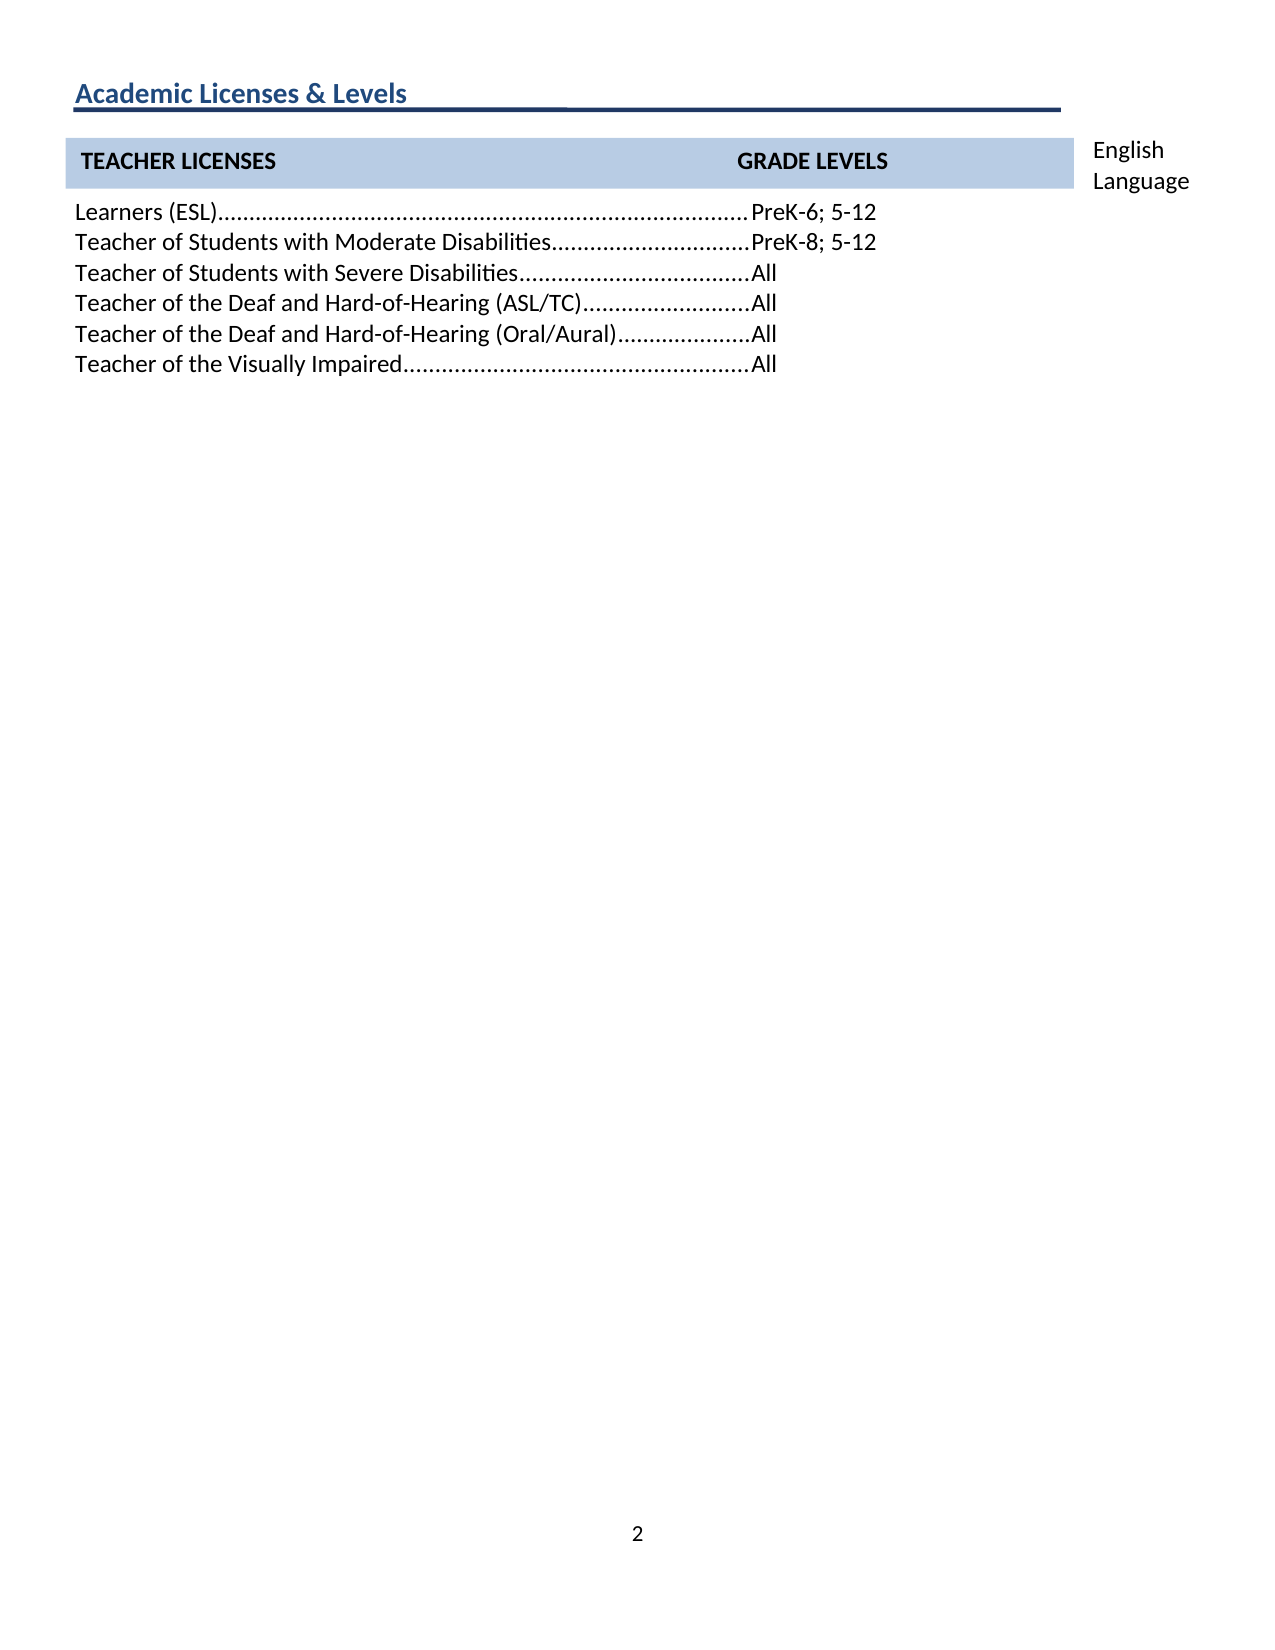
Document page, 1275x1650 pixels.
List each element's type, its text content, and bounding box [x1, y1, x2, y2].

text English Language Learners (ESL) PreK-6; 5-12 [75, 135, 1193, 226]
text Teacher of the Deaf and Hard-of-Hearing (Oral/Aural) All [75, 318, 1200, 348]
text Teacher of Students with Moderate Disabilities PreK-8; 5-12 [75, 226, 1200, 257]
text Academic Licenses & Levels [75, 75, 1200, 111]
text Teacher of the Visually Impaired All [75, 348, 1200, 379]
text Teacher of Students with Severe Disabilities All [75, 257, 1200, 287]
text Teacher of the Deaf and Hard-of-Hearing (ASL/TC) All [75, 287, 1200, 318]
